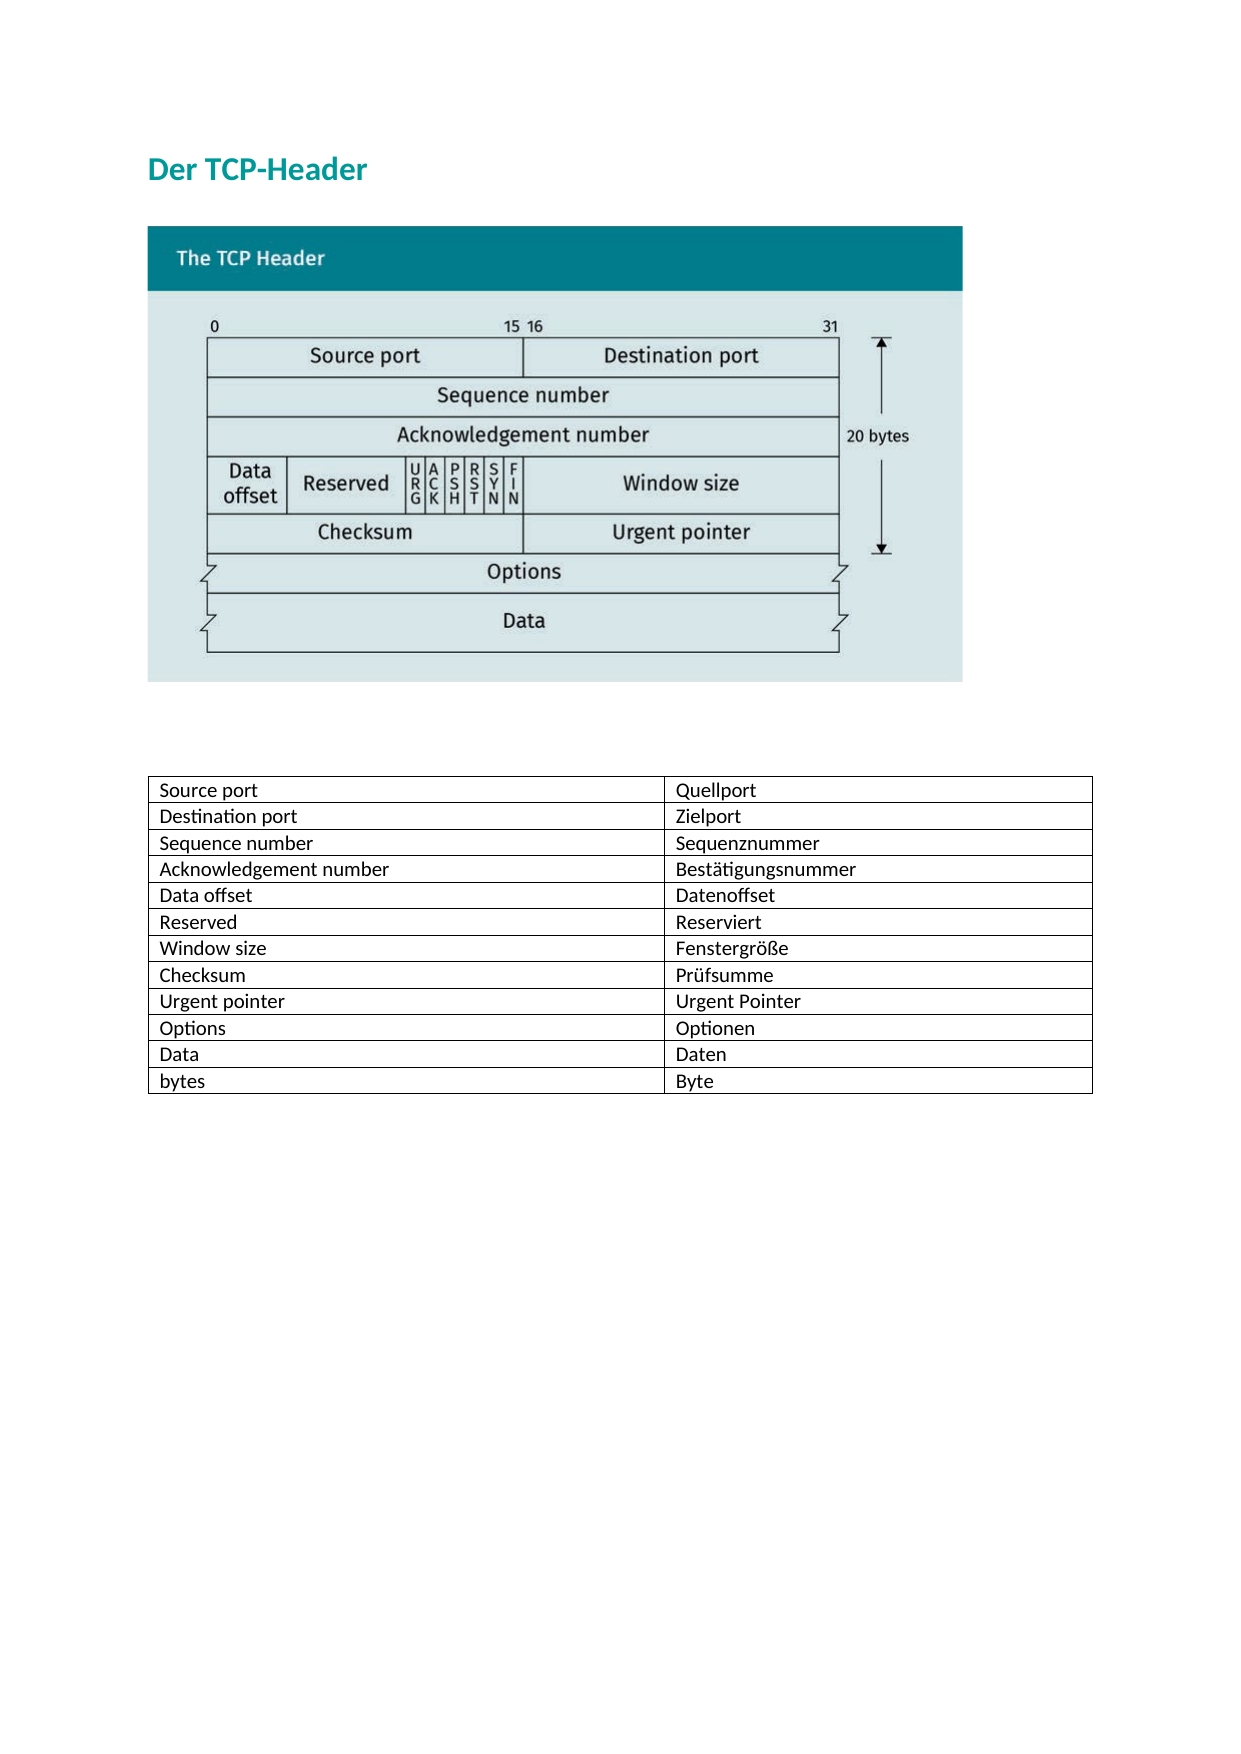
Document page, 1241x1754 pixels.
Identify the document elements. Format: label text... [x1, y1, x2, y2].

text Der TCP-Header [148, 148, 1093, 188]
table_cell Data offset [149, 883, 664, 908]
table_cell Optionen [665, 1015, 1092, 1040]
table_cell Urgent pointer [149, 989, 664, 1014]
table_cell Window size [149, 936, 664, 961]
table_cell Destination port [149, 803, 664, 829]
picture [147, 226, 963, 682]
table_cell Daten [665, 1041, 1092, 1067]
table_cell Acknowledgement number [149, 856, 664, 882]
table_cell Data [149, 1041, 664, 1067]
table_cell Urgent Pointer [665, 989, 1092, 1014]
table_cell Reserved [149, 909, 664, 934]
table_header Quellport [665, 777, 1092, 802]
table_cell Sequenznummer [665, 830, 1092, 855]
table_cell Datenoffset [665, 883, 1092, 908]
table_cell Reserviert [665, 909, 1092, 934]
table_header Source port [149, 777, 664, 802]
table_cell Fenstergröße [665, 936, 1092, 961]
table_cell Sequence number [149, 830, 664, 855]
table_cell Zielport [665, 803, 1092, 829]
table_cell Byte [665, 1068, 1092, 1093]
table_cell Options [149, 1015, 664, 1040]
table_cell Prüfsumme [665, 962, 1092, 987]
table_cell Checksum [149, 962, 664, 987]
table_cell bytes [149, 1068, 664, 1093]
table_cell Bestätigungsnummer [665, 856, 1092, 882]
